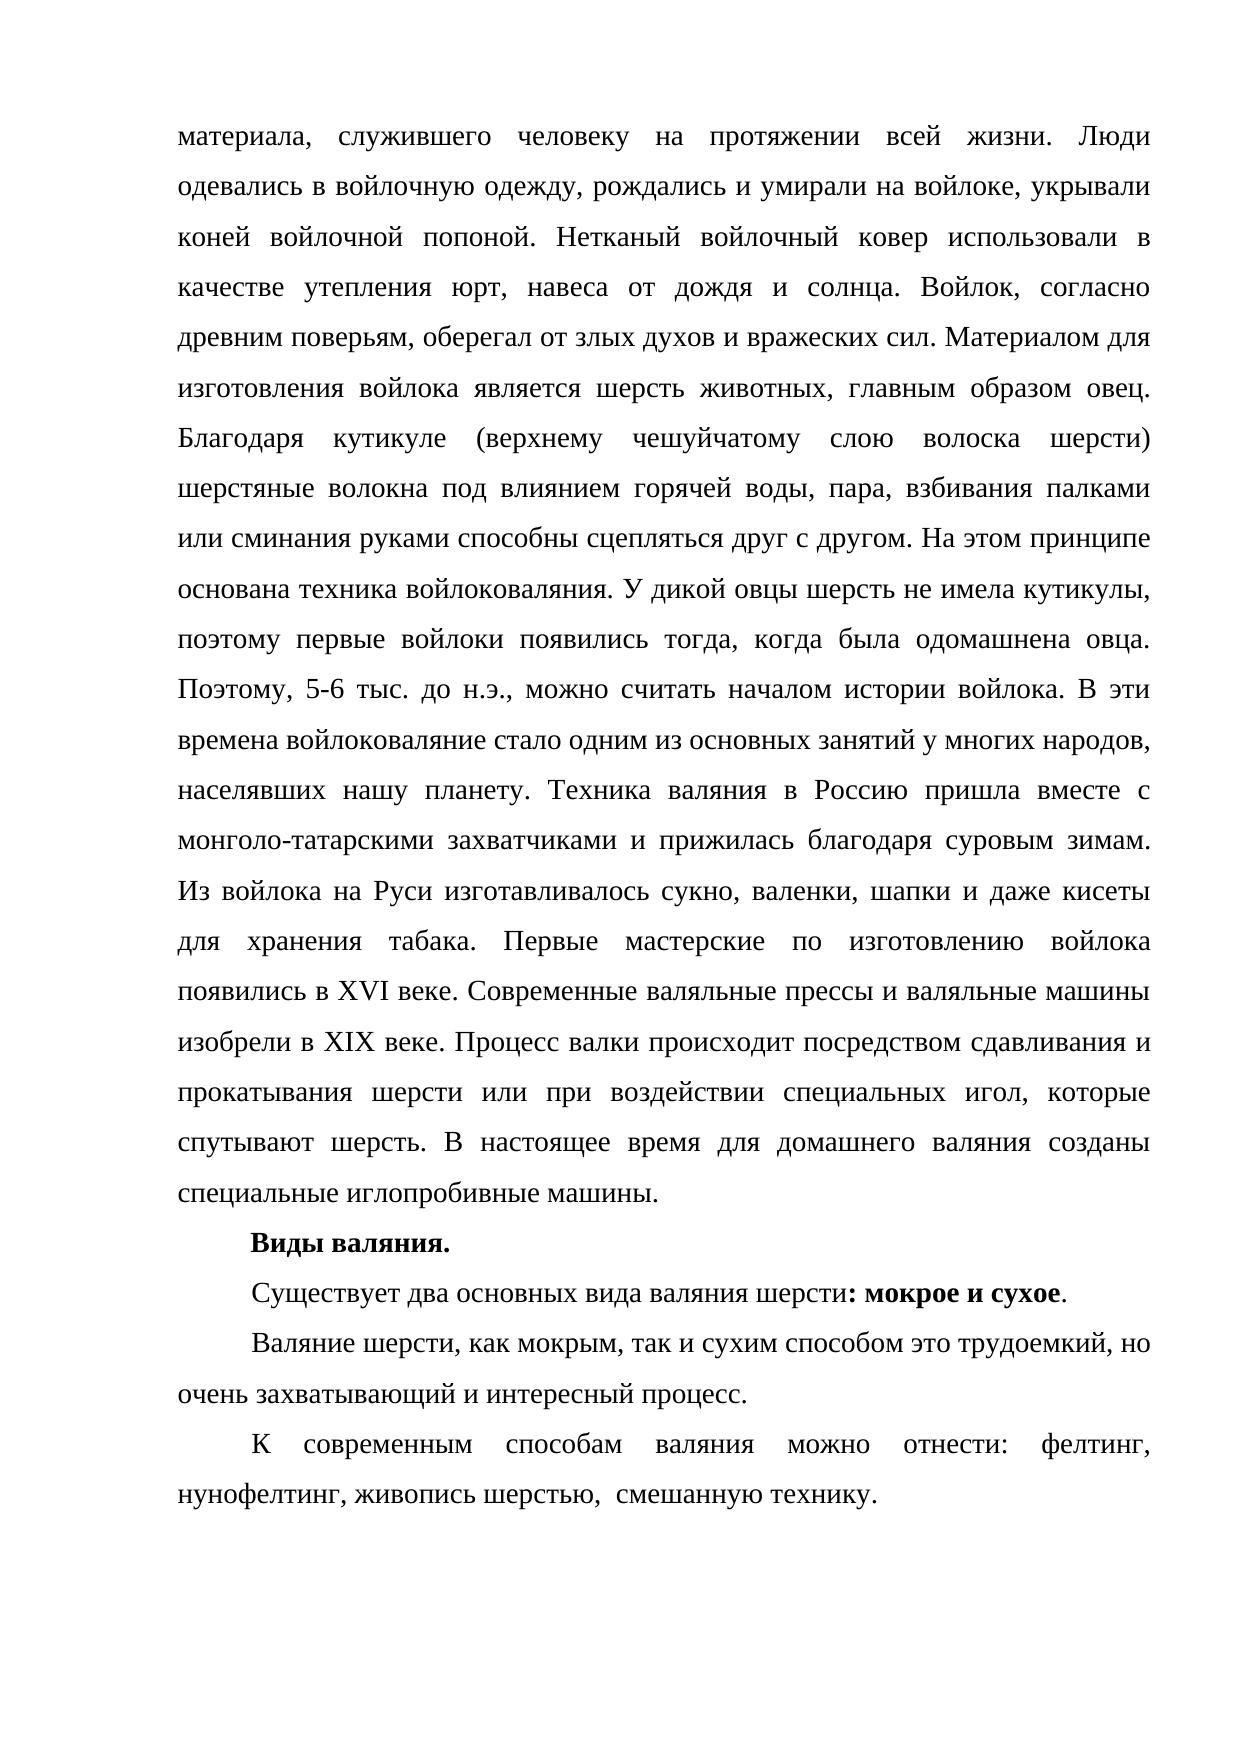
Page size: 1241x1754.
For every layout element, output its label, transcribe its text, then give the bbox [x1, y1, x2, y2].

text Существует два основных вида валяния шерсти: мокрое и сухое. [177, 1275, 1152, 1309]
text К современным способам валяния можно отнести: фелтинг, нунофелтинг, живопись шерстью, смешанную технику. [177, 1426, 1152, 1510]
text Виды валяния. [177, 1225, 1152, 1258]
text Валяние шерсти, как мокрым, так и сухим способом это трудоемкий, но очень захватывающий и интересный процесс. [177, 1326, 1152, 1409]
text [177, 118, 1152, 1208]
